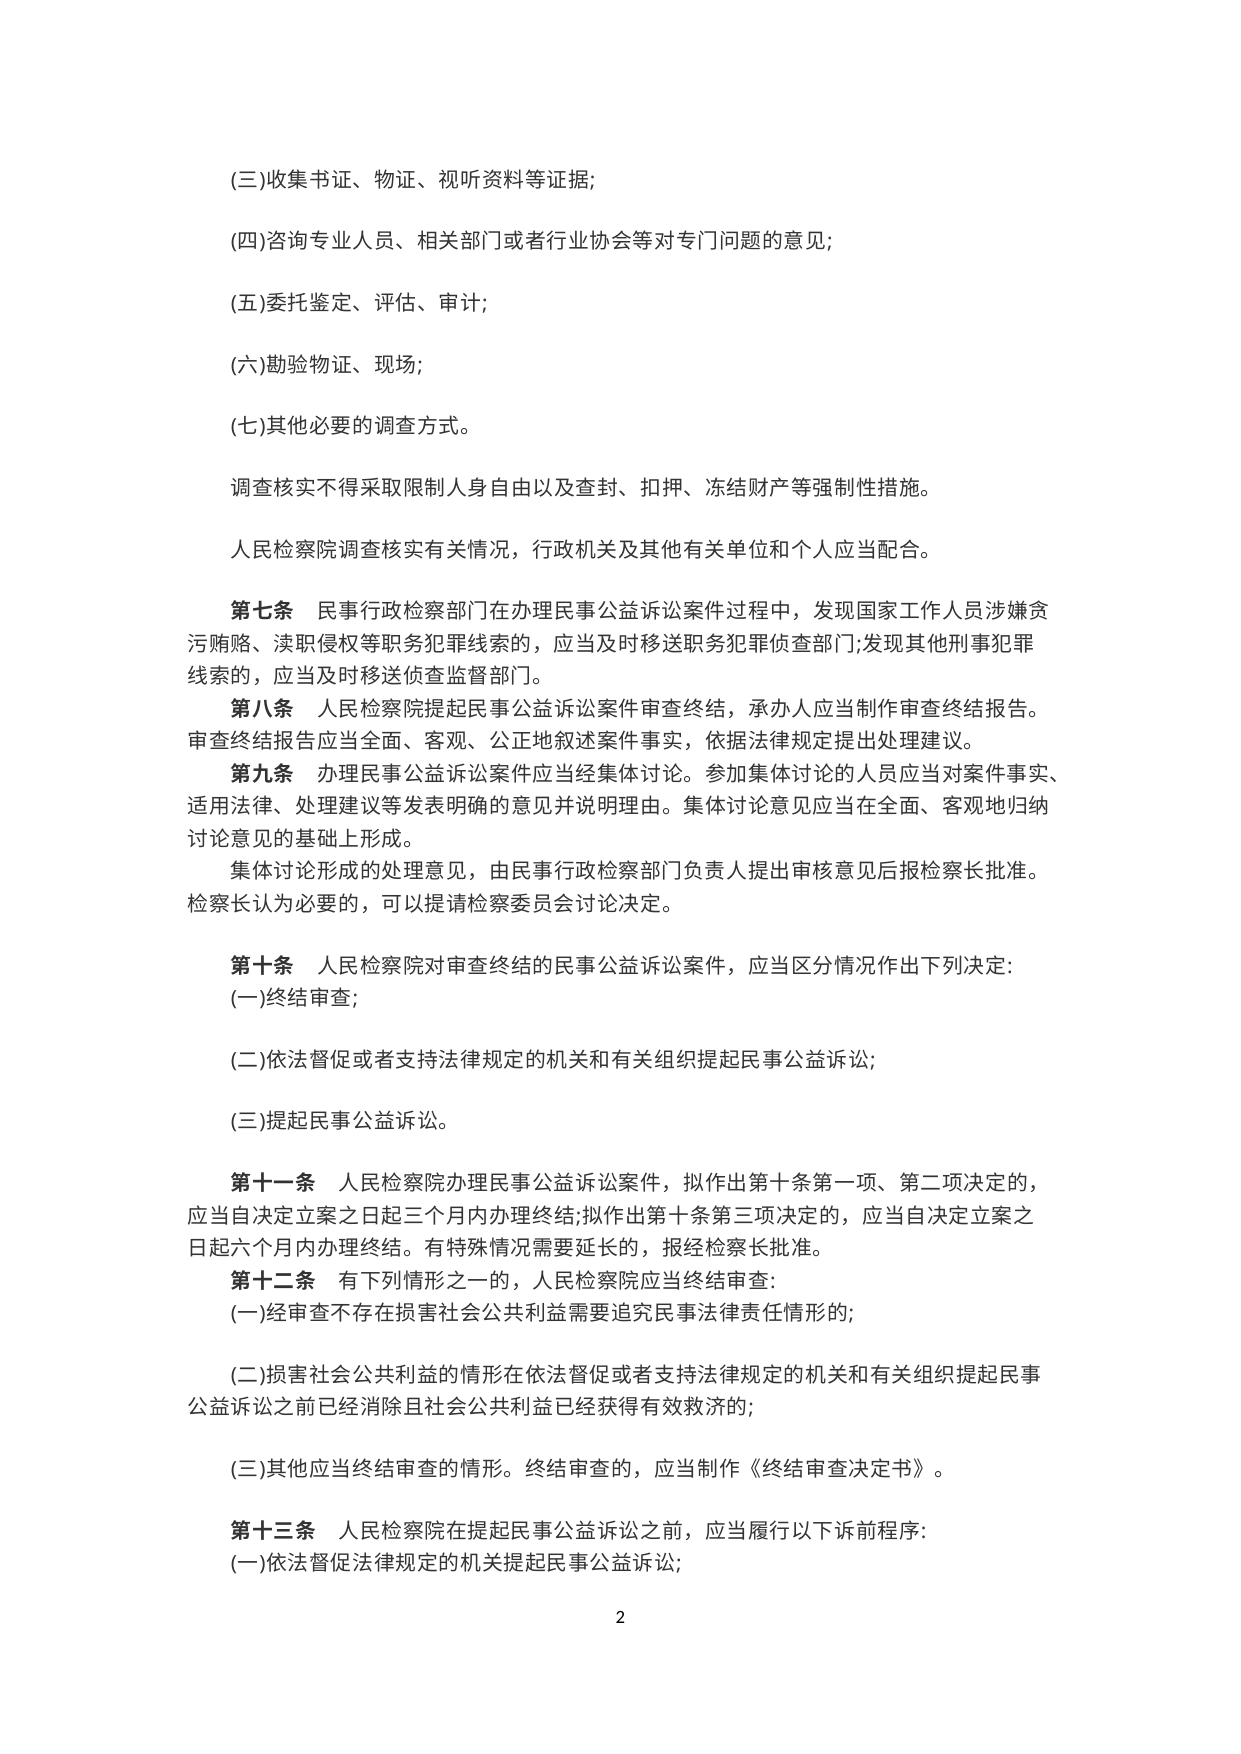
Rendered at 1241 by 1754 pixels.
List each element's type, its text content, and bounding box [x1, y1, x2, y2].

text 第十一条 人民检察院办理民事公益诉讼案件，拟作出第十条第一项、第二项决定的，应当自决定立案之日起三个月内办理终结;拟作出第十条第三项决定的，应当自决定立案之日起六个月内办理终结。有特殊情况需要延长的，报经检察长批准。 [187, 1165, 1053, 1263]
text 第九条 办理民事公益诉讼案件应当经集体讨论。参加集体讨论的人员应当对案件事实、适用法律、处理建议等发表明确的意见并说明理由。集体讨论意见应当在全面、客观地归纳讨论意见的基础上形成。 [187, 756, 1053, 854]
text (三)其他应当终结审查的情形。终结审查的，应当制作《终结审查决定书》。 [187, 1451, 1053, 1484]
text (三)提起民事公益诉讼。 [187, 1104, 1053, 1136]
text 第十二条 有下列情形之一的，人民检察院应当终结审查: [187, 1263, 1053, 1295]
text 人民检察院调查核实有关情况，行政机关及其他有关单位和个人应当配合。 [187, 532, 1053, 564]
text (一)终结审查; [187, 980, 1053, 1013]
text (一)经审查不存在损害社会公共利益需要追究民事法律责任情形的; [187, 1295, 1053, 1328]
text (四)咨询专业人员、相关部门或者行业协会等对专门问题的意见; [187, 224, 1053, 256]
text 第八条 人民检察院提起民事公益诉讼案件审查终结，承办人应当制作审查终结报告。审查终结报告应当全面、客观、公正地叙述案件事实，依据法律规定提出处理建议。 [187, 691, 1053, 756]
text 调查核实不得采取限制人身自由以及查封、扣押、冻结财产等强制性措施。 [187, 470, 1053, 503]
text (一)依法督促法律规定的机关提起民事公益诉讼; [187, 1545, 1053, 1578]
text 第十条 人民检察院对审查终结的民事公益诉讼案件，应当区分情况作出下列决定: [187, 948, 1053, 980]
text (二)依法督促或者支持法律规定的机关和有关组织提起民事公益诉讼; [187, 1042, 1053, 1074]
text 第十三条 人民检察院在提起民事公益诉讼之前，应当履行以下诉前程序: [187, 1513, 1053, 1545]
text 集体讨论形成的处理意见，由民事行政检察部门负责人提出审核意见后报检察长批准。检察长认为必要的，可以提请检察委员会讨论决定。 [187, 854, 1053, 919]
text (三)收集书证、物证、视听资料等证据; [187, 162, 1053, 194]
text 第七条 民事行政检察部门在办理民事公益诉讼案件过程中，发现国家工作人员涉嫌贪污贿赂、渎职侵权等职务犯罪线索的，应当及时移送职务犯罪侦查部门;发现其他刑事犯罪线索的，应当及时移送侦查监督部门。 [187, 594, 1053, 691]
text (二)损害社会公共利益的情形在依法督促或者支持法律规定的机关和有关组织提起民事公益诉讼之前已经消除且社会公共利益已经获得有效救济的; [187, 1357, 1053, 1422]
text (六)勘验物证、现场; [187, 347, 1053, 379]
text (五)委托鉴定、评估、审计; [187, 285, 1053, 318]
text (七)其他必要的调查方式。 [187, 409, 1053, 441]
